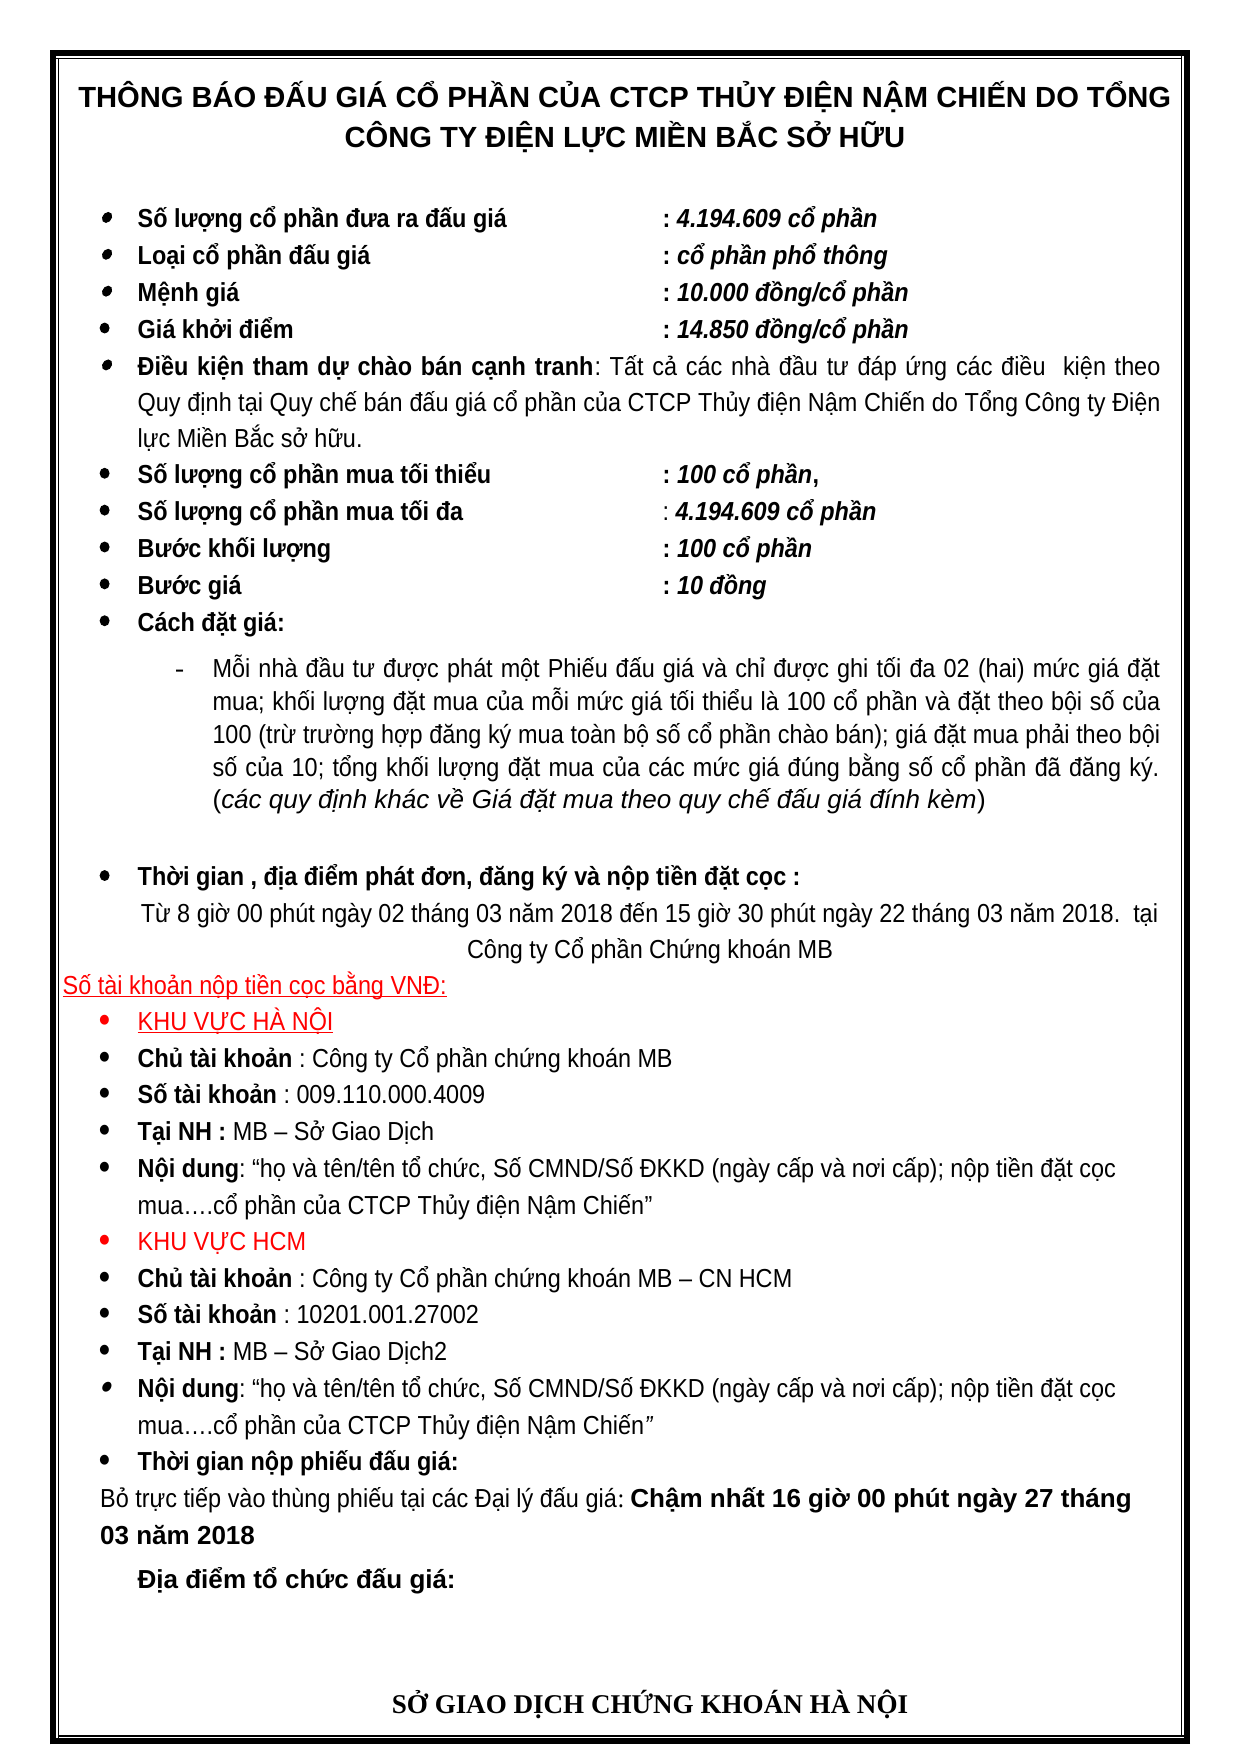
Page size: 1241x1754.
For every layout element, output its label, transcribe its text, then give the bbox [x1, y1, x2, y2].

list Cách đặt giá: [100, 607, 1162, 637]
list Mệnh giá : 10.000 đồng/cổ phần [100, 277, 1162, 308]
list Nội dung: “họ và tên/tên tổ chức, Số CMND/Số ĐKKD (ngày cấp và nơi cấp); nộp tiền đặt cọc mua….cổ phần của CTCP Thủy điện Nậm Chiến” [100, 1373, 1162, 1440]
list Chủ tài khoản : Công ty Cổ phần chứng khoán MB [100, 1043, 1162, 1073]
list Loại cổ phần đấu giá : cổ phần phổ thông [100, 240, 1162, 271]
list Thời gian , địa điểm phát đơn, đăng ký và nộp tiền đặt cọc : [100, 861, 1162, 892]
text Từ 8 giờ 00 phút ngày 02 tháng 03 năm 2018 đến 15 giờ 30 phút ngày 22 tháng 03 năm 2018. tại Công ty Cổ phần Chứng khoán MB [137, 898, 1162, 964]
list Số lượng cổ phần đưa ra đấu giá : 4.194.609 cổ phần [100, 203, 1162, 234]
list Điều kiện tham dự chào bán cạnh tranh: Tất cả các nhà đầu tư đáp ứng các điều kiện theo Quy định tại Quy chế bán đấu giá cổ phần của CTCP Thủy điện Nậm Chiến do Tổng Công ty Điện lực Miền Bắc sở hữu. [100, 351, 1162, 453]
text Số tài khoản nộp tiền cọc bằng VNĐ: [62, 970, 1162, 1000]
list Số tài khoản : 009.110.000.4009 [100, 1079, 1162, 1110]
title THÔNG BÁO ĐẤU GIÁ CỔ PHẦN CỦA CTCP THỦY ĐIỆN NẬM CHIẾN DO TỔNG CÔNG TY ĐIỆN LỰC MIỀN BẮC SỞ HỮU [62, 80, 1181, 153]
list Số tài khoản : 10201.001.27002 [100, 1299, 1162, 1330]
list Tại NH : MB – Sở Giao Dịch [100, 1116, 1162, 1147]
list Thời gian nộp phiếu đấu giá: [100, 1446, 1162, 1476]
list Mỗi nhà đầu tư được phát một Phiếu đấu giá và chỉ được ghi tối đa 02 (hai) mức giá đặt mua; khối lượng đặt mua của mỗi mức giá tối thiểu là 100 cổ phần và đặt theo bội số của 100 (trừ trường hợp đăng ký mua toàn bộ số cổ phần chào bán); giá đặt mua phải theo bội số của 10; tổng khối lượng đặt mua của các mức giá đúng bằng số cổ phần đã đăng ký. (các quy định khác về Giá đặt mua theo quy chế đấu giá đính kèm) [175, 652, 1162, 814]
list Chủ tài khoản : Công ty Cổ phần chứng khoán MB – CN HCM [100, 1263, 1162, 1293]
list Tại NH : MB – Sở Giao Dịch2 [100, 1336, 1162, 1367]
text SỞ GIAO DỊCH CHỨNG KHOÁN HÀ NỘI [137, 1689, 1162, 1720]
list Số lượng cổ phần mua tối thiểu : 100 cổ phần, [100, 459, 1162, 490]
list Bước khối lượng : 100 cổ phần [100, 533, 1162, 564]
list Bước giá : 10 đồng [100, 570, 1162, 601]
list KHU VỰC HÀ NỘI [100, 1006, 1162, 1036]
list Giá khởi điểm : 14.850 đồng/cổ phần [100, 314, 1162, 345]
text Địa điểm tổ chức đấu giá: [137, 1564, 1162, 1594]
list Số lượng cổ phần mua tối đa : 4.194.609 cổ phần [100, 496, 1162, 527]
list KHU VỰC HCM [100, 1226, 1162, 1256]
list Nội dung: “họ và tên/tên tổ chức, Số CMND/Số ĐKKD (ngày cấp và nơi cấp); nộp tiền đặt cọc mua….cổ phần của CTCP Thủy điện Nậm Chiến” [100, 1153, 1162, 1220]
text Bỏ trực tiếp vào thùng phiếu tại các Đại lý đấu giá: Chậm nhất 16 giờ 00 phút ngày 27 tháng 03 năm 2018 [100, 1483, 1162, 1549]
